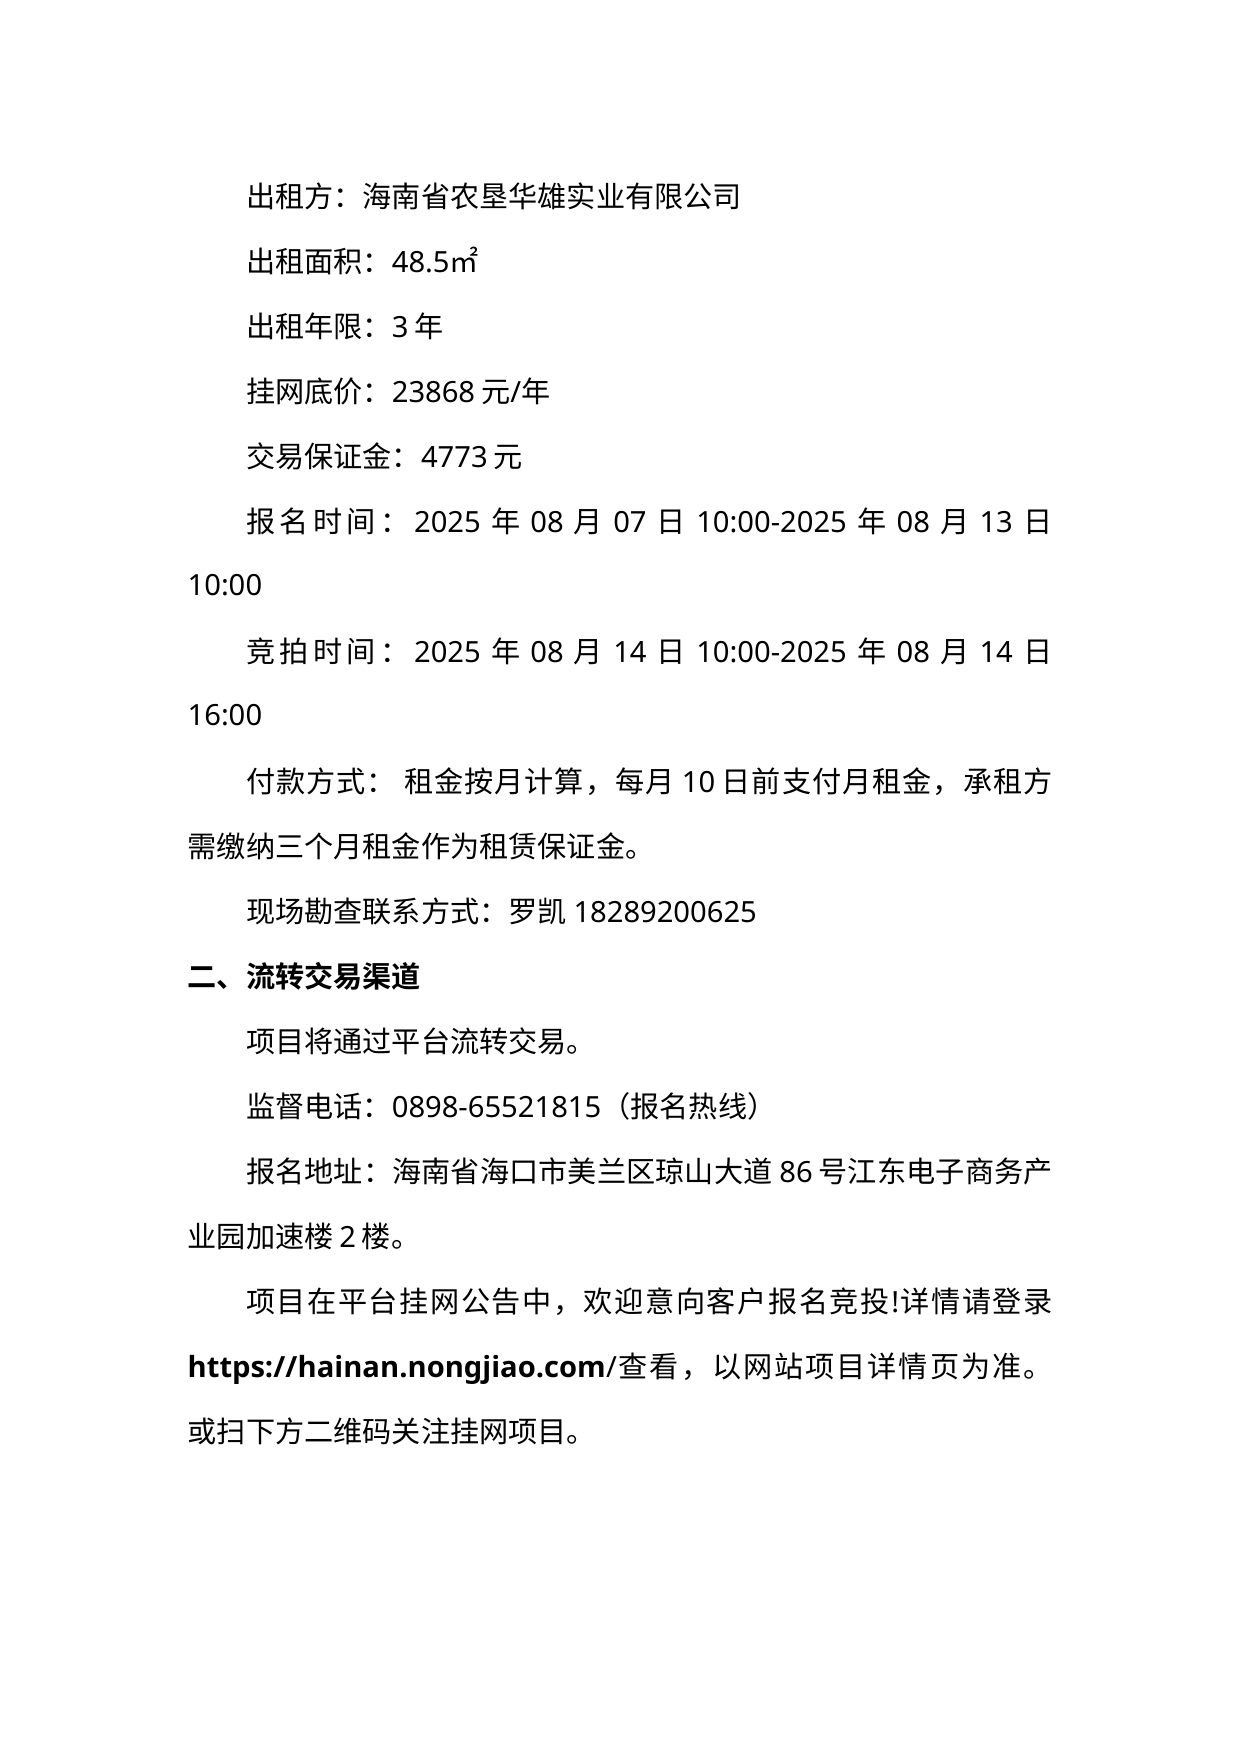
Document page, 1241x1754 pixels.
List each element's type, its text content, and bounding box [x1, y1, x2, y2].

text 现场勘查联系方式：罗凯 18289200625 [187, 877, 1053, 942]
list 竞拍时间：2025年08月14日10:00-2025年08月14日16:00 [187, 617, 1053, 747]
list 报名时间：2025年08月07日10:00-2025年08月13日10:00 [187, 487, 1053, 617]
text 项目将通过平台流转交易。 [187, 1007, 1053, 1072]
list 交易保证金：4773元 [187, 422, 1053, 487]
list 付款方式： 租金按月计算，每月10日前支付月租金，承租方需缴纳三个月租金作为租赁保证金。 [187, 747, 1053, 877]
list 出租方：海南省农垦华雄实业有限公司 [187, 162, 1053, 227]
text 报名地址：海南省海口市美兰区琼山大道86号江东电子商务产业园加速楼2楼。 [187, 1137, 1053, 1267]
text 项目在平台挂网公告中，欢迎意向客户报名竞投!详情请登录 https://hainan.nongjiao.com/查看，以网站项目详情页为准。或扫下方二维码关注挂网项目。 [187, 1267, 1053, 1462]
list 出租年限：3年 [187, 292, 1053, 357]
list 挂网底价：23868元/年 [187, 357, 1053, 422]
text 监督电话：0898-65521815（报名热线） [187, 1072, 1053, 1137]
text 二、流转交易渠道 [187, 942, 1053, 1007]
list 出租面积：48.5㎡ [187, 227, 1053, 292]
